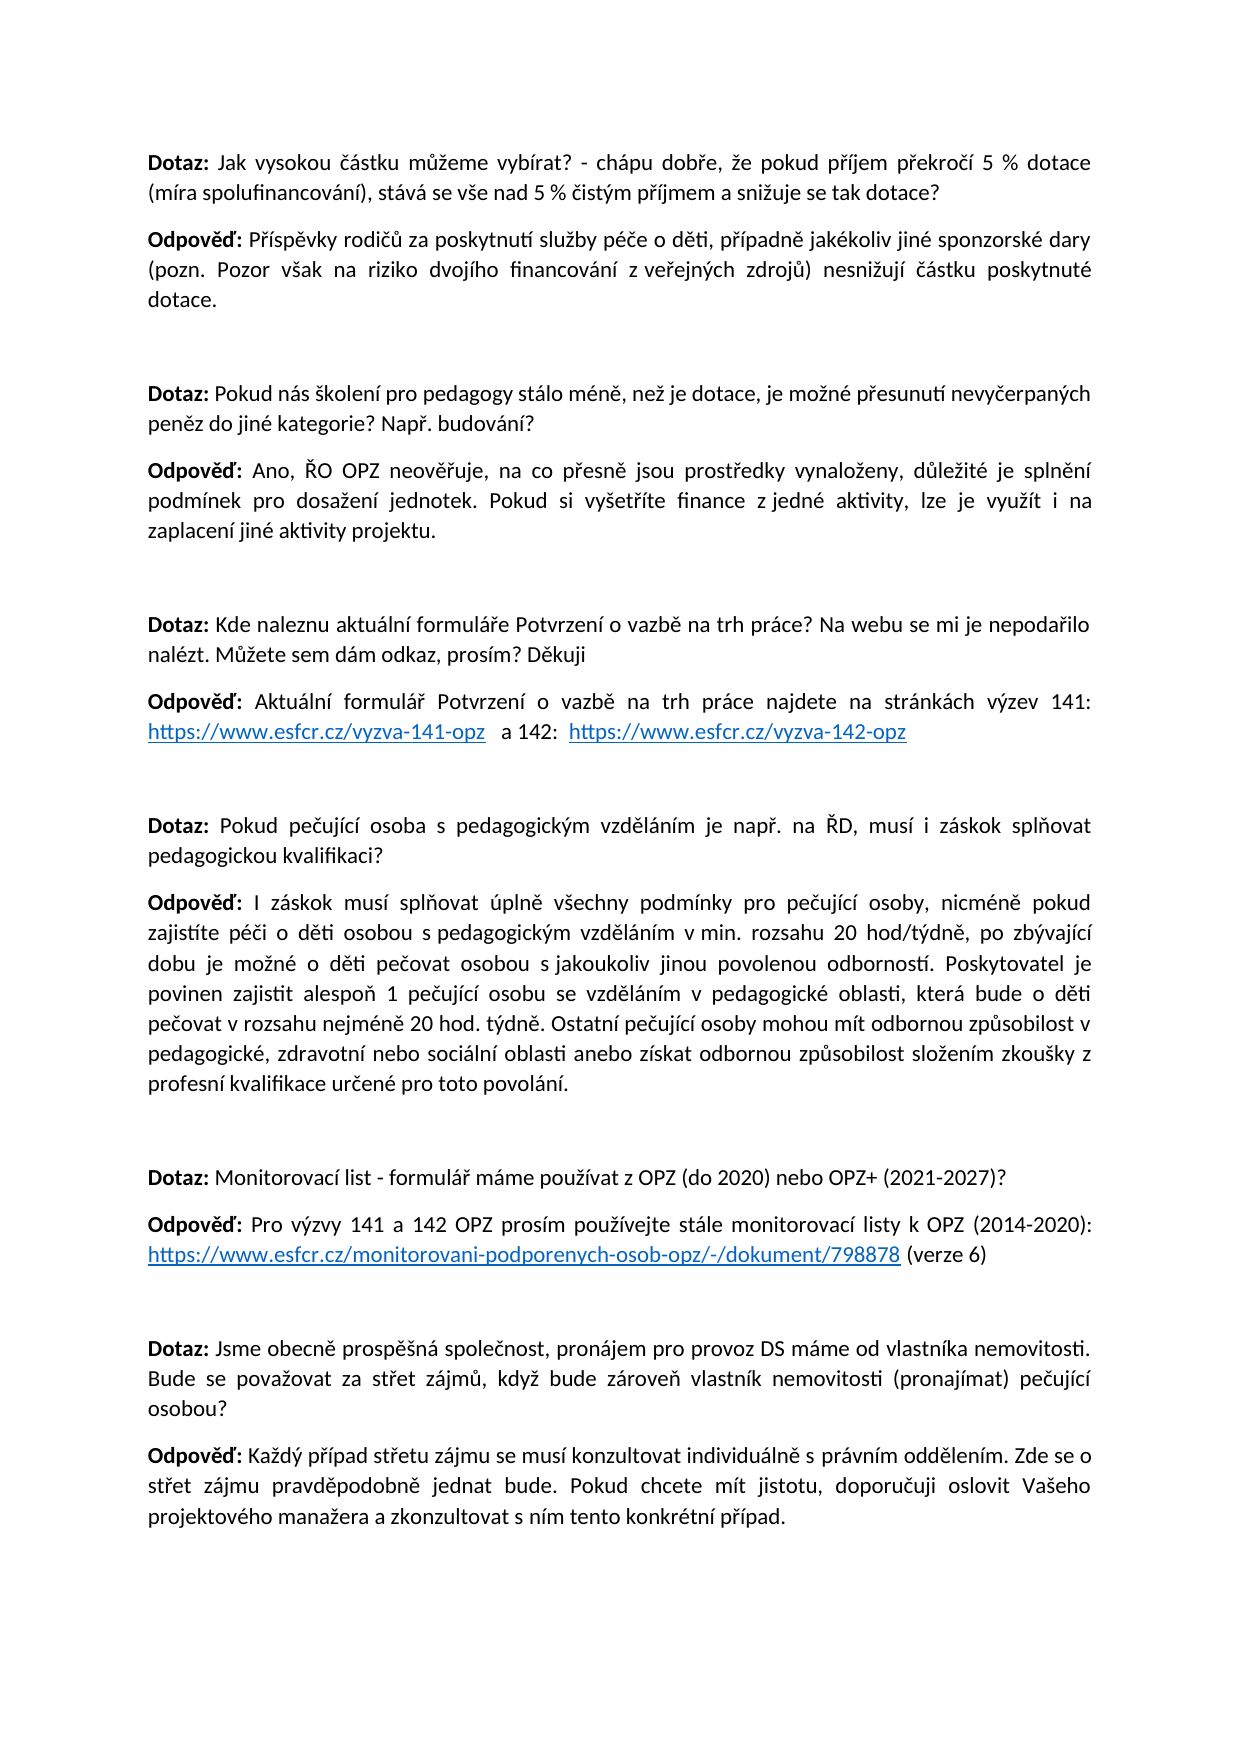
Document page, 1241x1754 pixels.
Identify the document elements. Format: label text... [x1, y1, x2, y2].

text Odpověď: Aktuální formulář Potvrzení o vazbě na trh práce najdete na stránkách výzev 141: https://www.esfcr.cz/vyzva-141-opz a 142: https://www.esfcr.cz/vyzva-142-opz [148, 687, 1093, 745]
text Dotaz: Jak vysokou částku můžeme vybírat? - chápu dobře, že pokud příjem překročí 5 % dotace (míra spolufinancování), stává se vše nad 5 % čistým příjmem a snižuje se tak dotace? [148, 148, 1093, 206]
text Dotaz: Pokud nás školení pro pedagogy stálo méně, než je dotace, je možné přesunutí nevyčerpaných peněz do jiné kategorie? Např. budování? [148, 379, 1093, 437]
text Odpověď: Ano, ŘO OPZ neověřuje, na co přesně jsou prostředky vynaloženy, důležité je splnění podmínek pro dosažení jednotek. Pokud si vyšetříte finance z jedné aktivity, lze je využít i na zaplacení jiné aktivity projektu. [148, 456, 1093, 544]
text Dotaz: Monitorovací list - formulář máme používat z OPZ (do 2020) nebo OPZ+ (2021-2027)? [148, 1163, 1093, 1191]
text Odpověď: Pro výzvy 141 a 142 OPZ prosím používejte stále monitorovací listy k OPZ (2014-2020): https://www.esfcr.cz/monitorovani-podporenych-osob-opz/-/dokument/798878 (verze 6) [148, 1210, 1093, 1268]
text Odpověď: Příspěvky rodičů za poskytnutí služby péče o děti, případně jakékoliv jiné sponzorské dary (pozn. Pozor však na riziko dvojího financování z veřejných zdrojů) nesnižují částku poskytnuté dotace. [148, 225, 1093, 313]
text Odpověď: Každý případ střetu zájmu se musí konzultovat individuálně s právním oddělením. Zde se o střet zájmu pravděpodobně jednat bude. Pokud chcete mít jistotu, doporučuji oslovit Vašeho projektového manažera a zkonzultovat s ním tento konkrétní případ. [148, 1441, 1093, 1530]
text Dotaz: Pokud pečující osoba s pedagogickým vzděláním je např. na ŘD, musí i záskok splňovat pedagogickou kvalifikaci? [148, 811, 1093, 869]
text Odpověď: I záskok musí splňovat úplně všechny podmínky pro pečující osoby, nicméně pokud zajistíte péči o děti osobou s pedagogickým vzděláním v min. rozsahu 20 hod/týdně, po zbývající dobu je možné o děti pečovat osobou s jakoukoliv jinou povolenou odborností. Poskytovatel je povinen zajistit alespoň 1 pečující osobu se vzděláním v pedagogické oblasti, která bude o děti pečovat v rozsahu nejméně 20 hod. týdně. Ostatní pečující osoby mohou mít odbornou způsobilost v pedagogické, zdravotní nebo sociální oblasti anebo získat odbornou způsobilost složením zkoušky z profesní kvalifikace určené pro toto povolání. [148, 888, 1093, 1097]
text Dotaz: Kde naleznu aktuální formuláře Potvrzení o vazbě na trh práce? Na webu se mi je nepodařilo nalézt. Můžete sem dám odkaz, prosím? Děkuji [148, 610, 1093, 668]
text Dotaz: Jsme obecně prospěšná společnost, pronájem pro provoz DS máme od vlastníka nemovitosti. Bude se považovat za střet zájmů, když bude zároveň vlastník nemovitosti (pronajímat) pečující osobou? [148, 1334, 1093, 1422]
